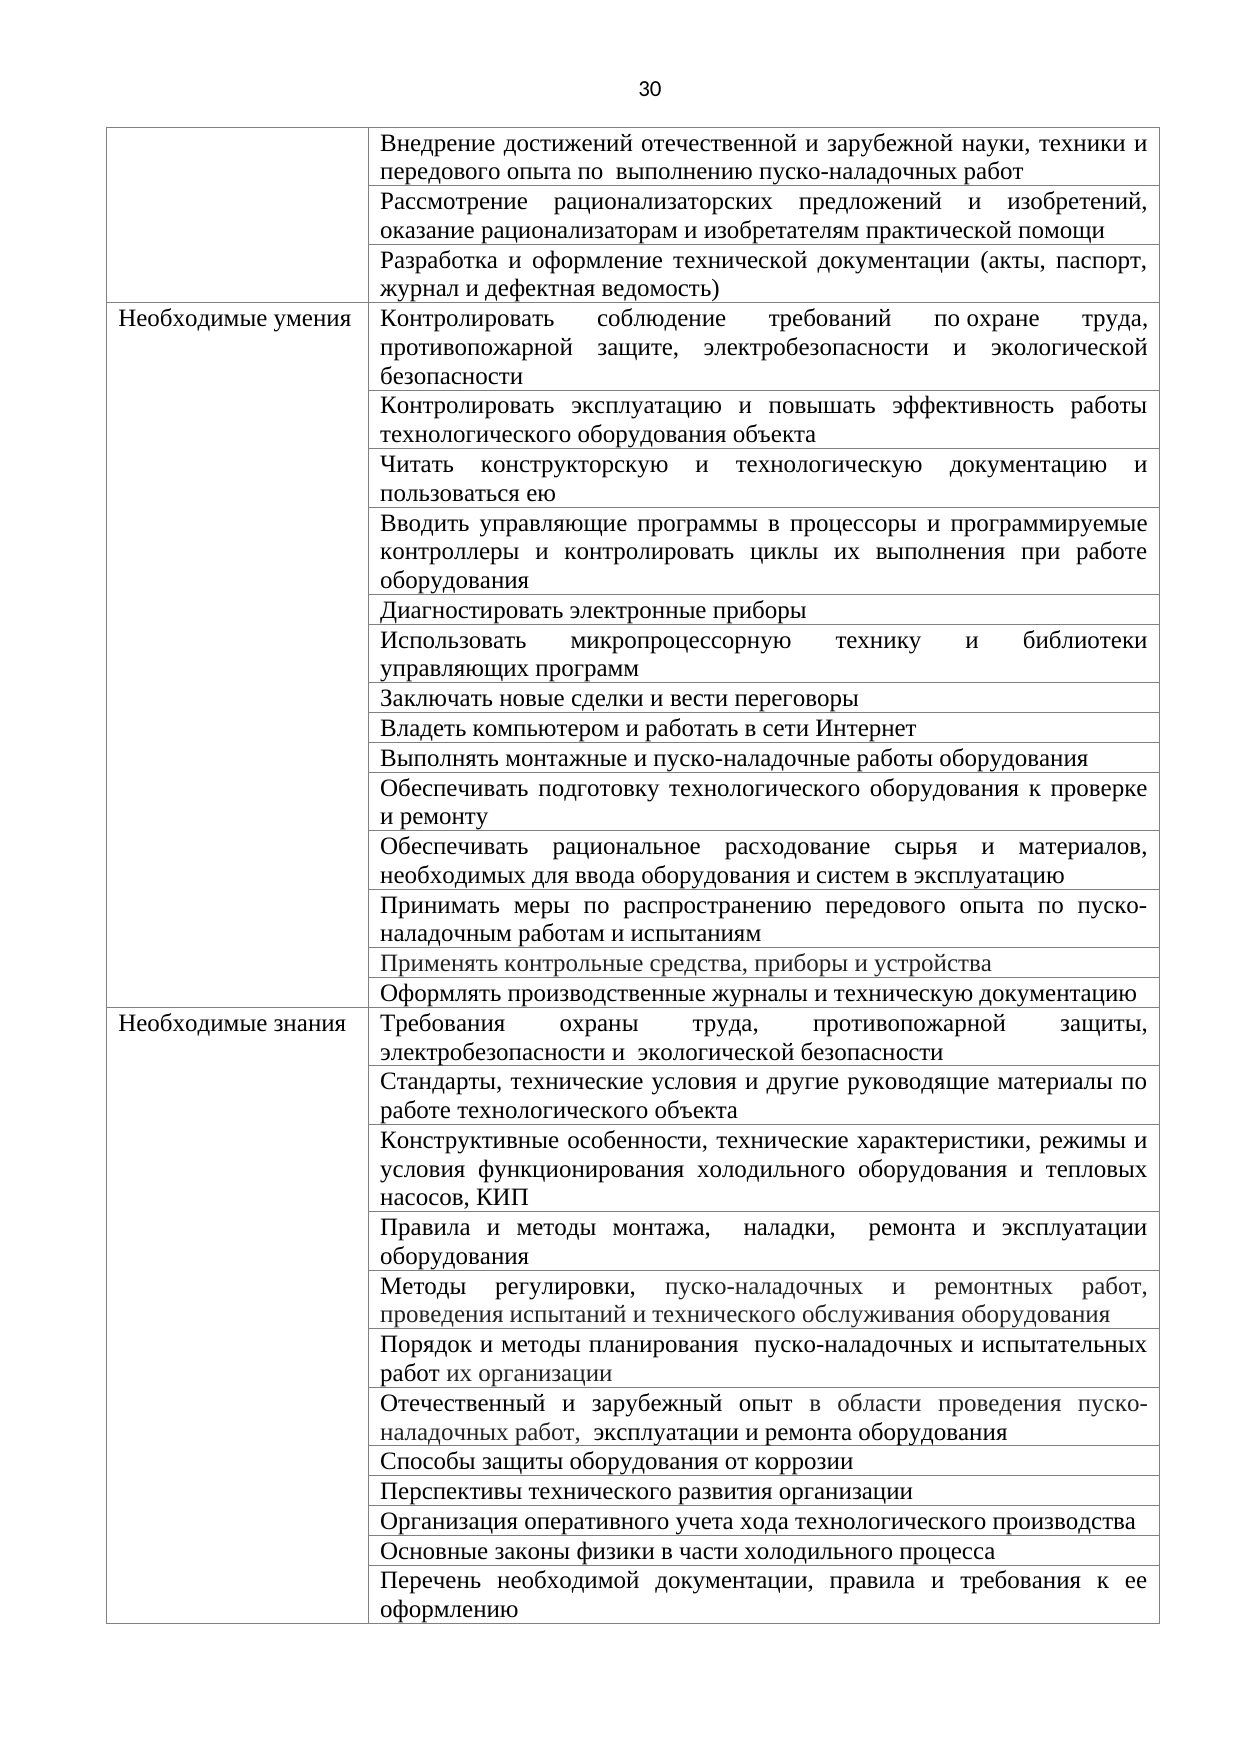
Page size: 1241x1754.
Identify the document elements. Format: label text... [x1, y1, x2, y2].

table_cell Рассмотрение рационализаторских предложений и изобретений, оказание рационализаторам и изобретателям практической помощи [369, 186, 1159, 244]
table_cell Правила и методы монтажа, наладки, ремонта и эксплуатации оборудования [369, 1212, 1159, 1270]
table_cell Использовать микропроцессорную технику и библиотеки управляющих программ [369, 625, 1159, 682]
table_cell Требования охраны труда, противопожарной защиты, электробезопасности и экологической безопасности [369, 1008, 1159, 1065]
table_cell Применять контрольные средства, приборы и устройства [369, 948, 1159, 977]
table_cell Внедрение достижений отечественной и зарубежной науки, техники и передового опыта по выполнению пуско-наладочных работ [369, 128, 1159, 185]
table_cell Контролировать соблюдение требований по охране труда, противопожарной защите, электробезопасности и экологической безопасности [369, 303, 1159, 389]
table_cell Основные законы физики в части холодильного процесса [369, 1536, 1159, 1564]
table_cell Необходимые умения [107, 303, 368, 1007]
table_cell Вводить управляющие программы в процессоры и программируемые контроллеры и контролировать циклы их выполнения при работе оборудования [369, 508, 1159, 594]
table_cell Способы защиты оборудования от коррозии [369, 1446, 1159, 1475]
table_cell Порядок и методы планирования пуско-наладочных и испытательных работ их организации [369, 1329, 1159, 1387]
table_cell Разработка и оформление технической документации (акты, паспорт, журнал и дефектная ведомость) [369, 245, 1159, 302]
table_cell Владеть компьютером и работать в сети Интернет [369, 713, 1159, 742]
table_cell Читать конструкторскую и технологическую документацию и пользоваться ею [369, 449, 1159, 507]
table_cell Перспективы технического развития организации [369, 1476, 1159, 1505]
table_cell Конструктивные особенности, технические характеристики, режимы и условия функционирования холодильного оборудования и тепловых насосов, КИП [369, 1125, 1159, 1211]
table_cell Контролировать эксплуатацию и повышать эффективность работы технологического оборудования объекта [369, 391, 1159, 448]
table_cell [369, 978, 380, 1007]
table_cell Выполнять монтажные и пуско-наладочные работы оборудования [369, 743, 1159, 772]
table_cell Диагностировать электронные приборы [369, 595, 1159, 624]
table_cell Стандарты, технические условия и другие руководящие материалы по работе технологического объекта [369, 1066, 1159, 1124]
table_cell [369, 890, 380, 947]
table_cell Организация оперативного учета хода технологического производства [369, 1506, 1159, 1535]
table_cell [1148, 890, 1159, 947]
table_cell Обеспечивать рациональное расходование сырья и материалов, необходимых для ввода оборудования и систем в эксплуатацию [369, 831, 1159, 889]
table_cell Методы регулировки, пуско-наладочных и ремонтных работ, проведения испытаний и технического обслуживания оборудования [369, 1271, 1159, 1328]
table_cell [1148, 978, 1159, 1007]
table_cell Перечень необходимой документации, правила и требования к ее оформлению [369, 1566, 1159, 1623]
table_cell Заключать новые сделки и вести переговоры [369, 683, 1159, 712]
table_cell Необходимые знания [107, 1008, 368, 1623]
table_cell Обеспечивать подготовку технологического оборудования к проверке и ремонту [369, 773, 1159, 830]
table_cell Отечественный и зарубежный опыт в области проведения пуско-наладочных работ, эксплуатации и ремонта оборудования [369, 1388, 1159, 1445]
